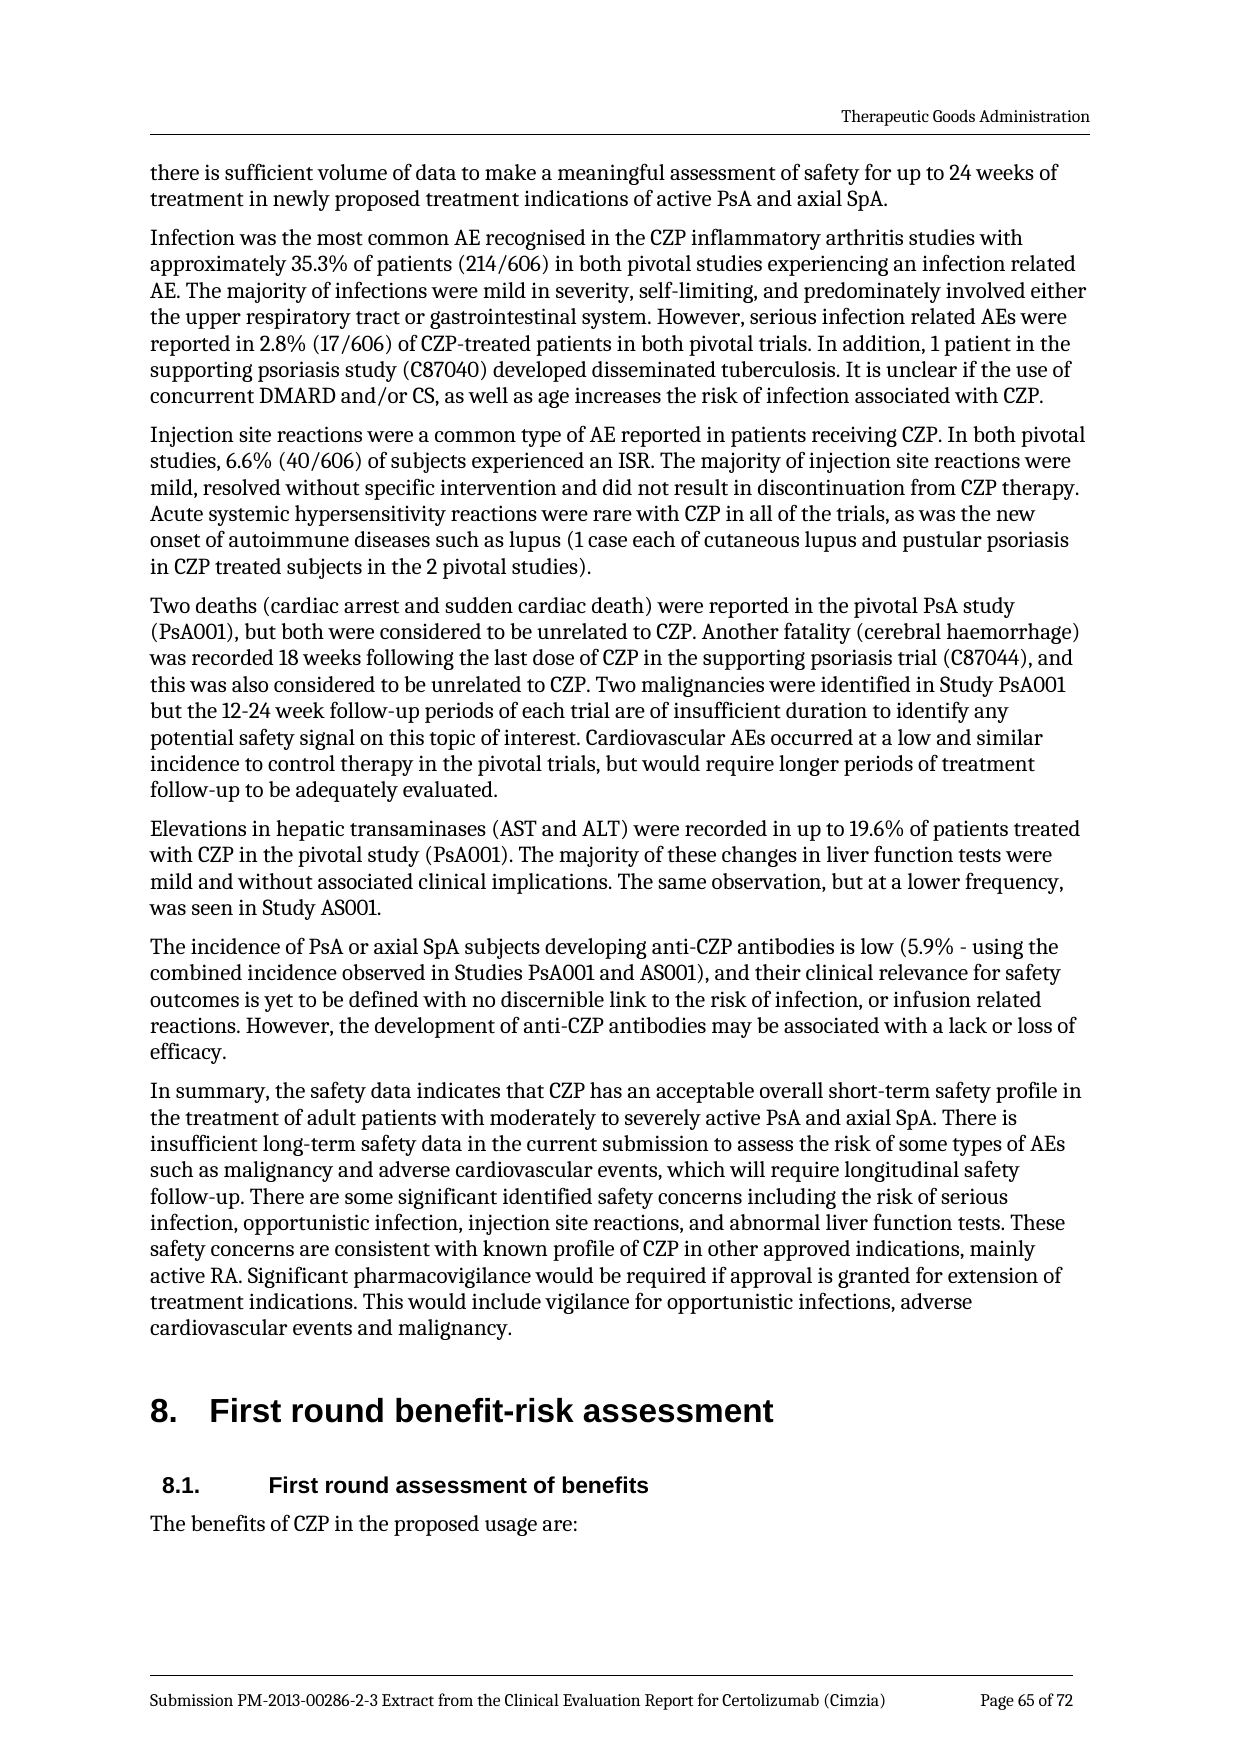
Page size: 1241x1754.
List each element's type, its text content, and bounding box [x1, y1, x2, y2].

text The benefits of CZP in the proposed usage are: [150, 1511, 1090, 1537]
subtitle First round benefit-risk assessment [150, 1392, 1090, 1430]
text The incidence of PsA or axial SpA subjects developing anti-CZP antibodies is low (5.9% - using the combined incidence observed in Studies PsA001 and AS001), and their clinical relevance for safety outcomes is yet to be defined with no discernible link to the risk of infection, or infusion related reactions. However, the development of anti-CZP antibodies may be associated with a lack or loss of efficacy. [150, 934, 1090, 1066]
text In summary, the safety data indicates that CZP has an acceptable overall short-term safety profile in the treatment of adult patients with moderately to severely active PsA and axial SpA. There is insufficient long-term safety data in the current submission to assess the risk of some types of AEs such as malignancy and adverse cardiovascular events, which will require longitudinal safety follow-up. There are some significant identified safety concerns including the risk of serious infection, opportunistic infection, injection site reactions, and abnormal liver function tests. These safety concerns are consistent with known profile of CZP in other approved indications, mainly active RA. Significant pharmacovigilance would be required if approval is granted for extension of treatment indications. This would include vigilance for opportunistic infections, adverse cardiovascular events and malignancy. [150, 1078, 1090, 1342]
text Infection was the most common AE recognised in the CZP inflammatory arthritis studies with approximately 35.3% of patients (214/606) in both pivotal studies experiencing an infection related AE. The majority of infections were mild in severity, self-limiting, and predominately involved either the upper respiratory tract or gastrointestinal system. However, serious infection related AEs were reported in 2.8% (17/606) of CZP-treated patients in both pivotal trials. In addition, 1 patient in the supporting psoriasis study (C87040) developed disseminated tuberculosis. It is unclear if the use of concurrent DMARD and/or CS, as well as age increases the risk of infection associated with CZP. [150, 225, 1090, 409]
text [150, 160, 1090, 212]
text Elevations in hepatic transaminases (AST and ALT) were recorded in up to 19.6% of patients treated with CZP in the pivotal study (PsA001). The majority of these changes in liver function tests were mild and without associated clinical implications. The same observation, but at a lower frequency, was seen in Study AS001. [150, 816, 1090, 921]
text Injection site reactions were a common type of AE reported in patients receiving CZP. In both pivotal studies, 6.6% (40/606) of subjects experienced an ISR. The majority of injection site reactions were mild, resolved without specific intervention and did not result in discontinuation from CZP therapy. Acute systemic hypersensitivity reactions were rare with CZP in all of the trials, as was the new onset of autoimmune diseases such as lupus (1 case each of cutaneous lupus and pustular psoriasis in CZP treated subjects in the 2 pivotal studies). [150, 422, 1090, 580]
text Two deaths (cardiac arrest and sudden cardiac death) were reported in the pivotal PsA study (PsA001), but both were considered to be unrelated to CZP. Another fatality (cerebral haemorrhage) was recorded 18 weeks following the last dose of CZP in the supporting psoriasis trial (C87044), and this was also considered to be unrelated to CZP. Two malignancies were identified in Study PsA001 but the 12-24 week follow-up periods of each trial are of insufficient duration to identify any potential safety signal on this topic of interest. Cardiovascular AEs occurred at a low and similar incidence to control therapy in the pivotal trials, but would require longer periods of treatment follow-up to be adequately evaluated. [150, 592, 1090, 803]
subtitle First round assessment of benefits [162, 1472, 1090, 1498]
